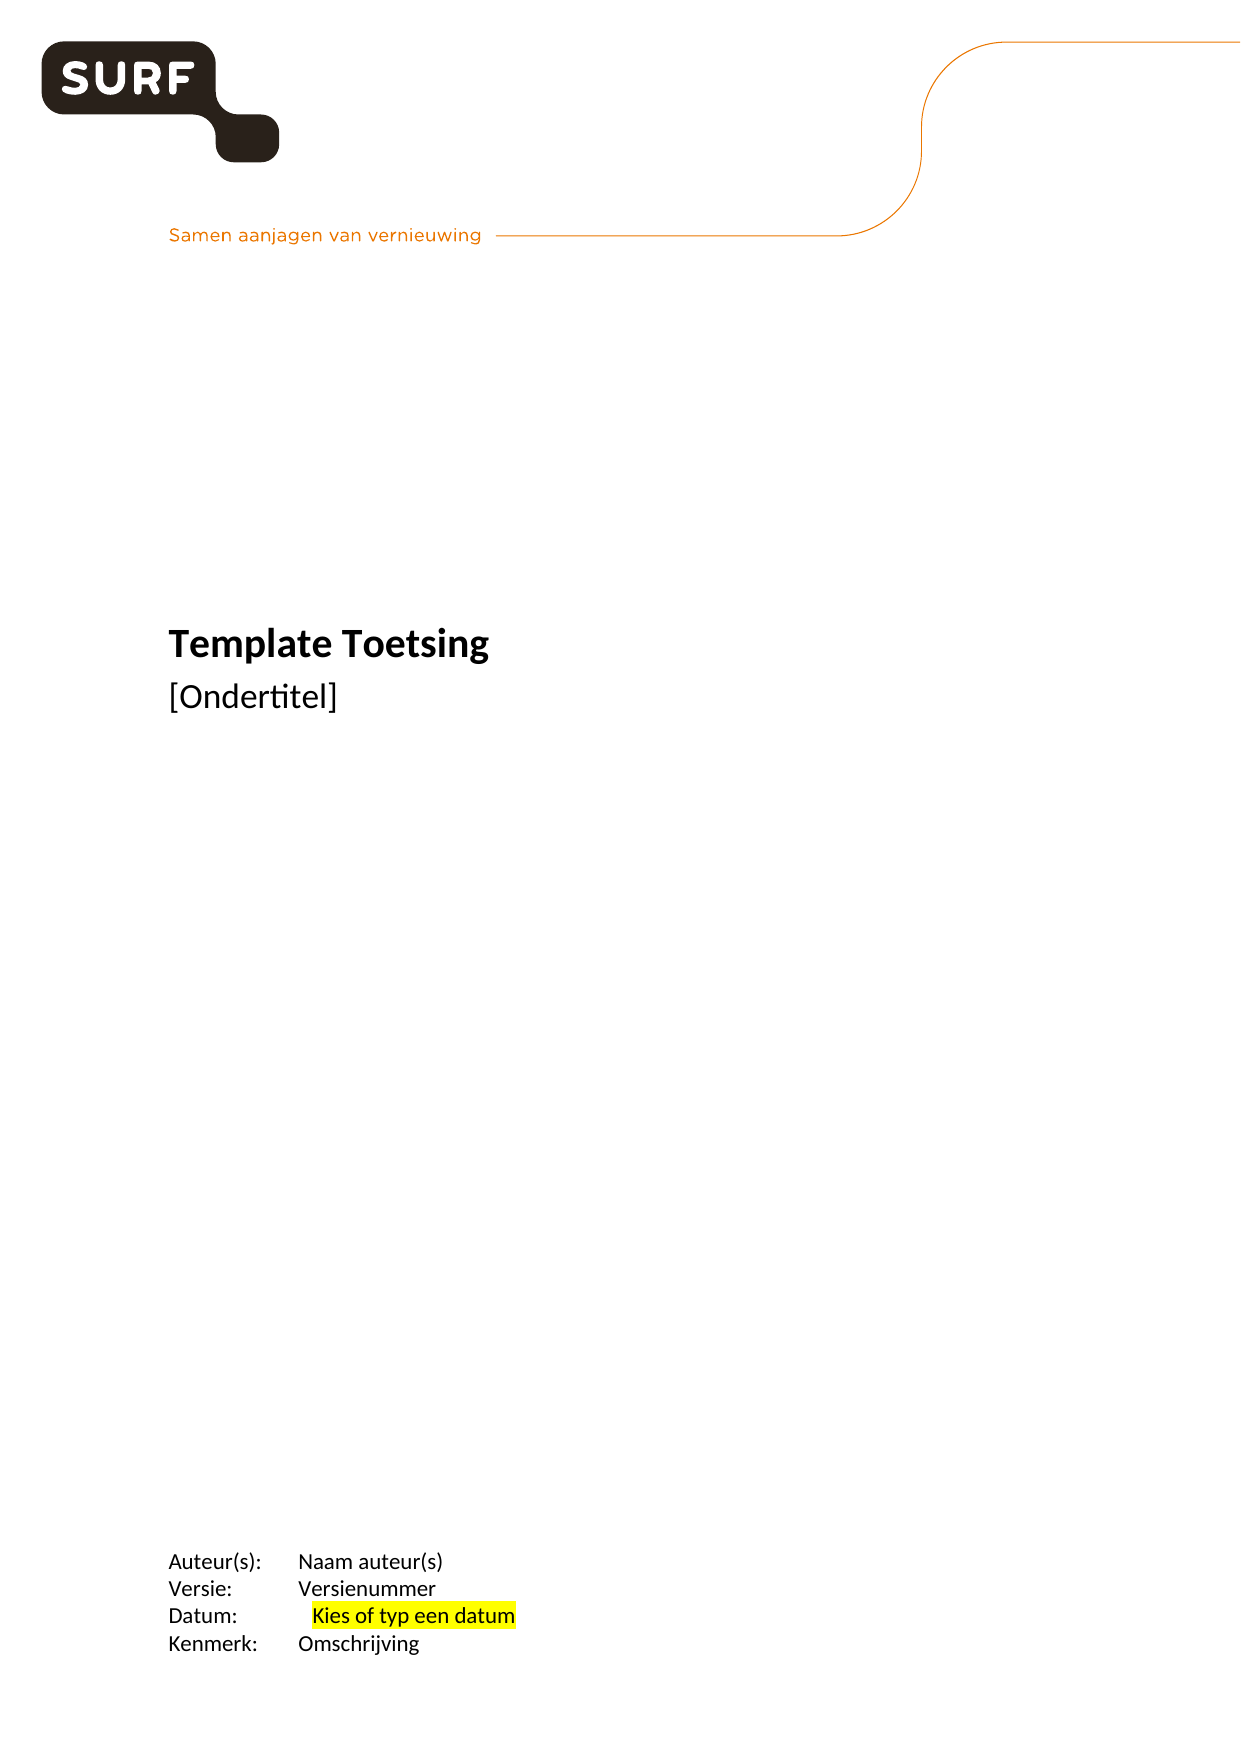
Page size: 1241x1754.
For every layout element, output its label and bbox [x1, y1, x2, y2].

table_header [168, 414, 989, 718]
